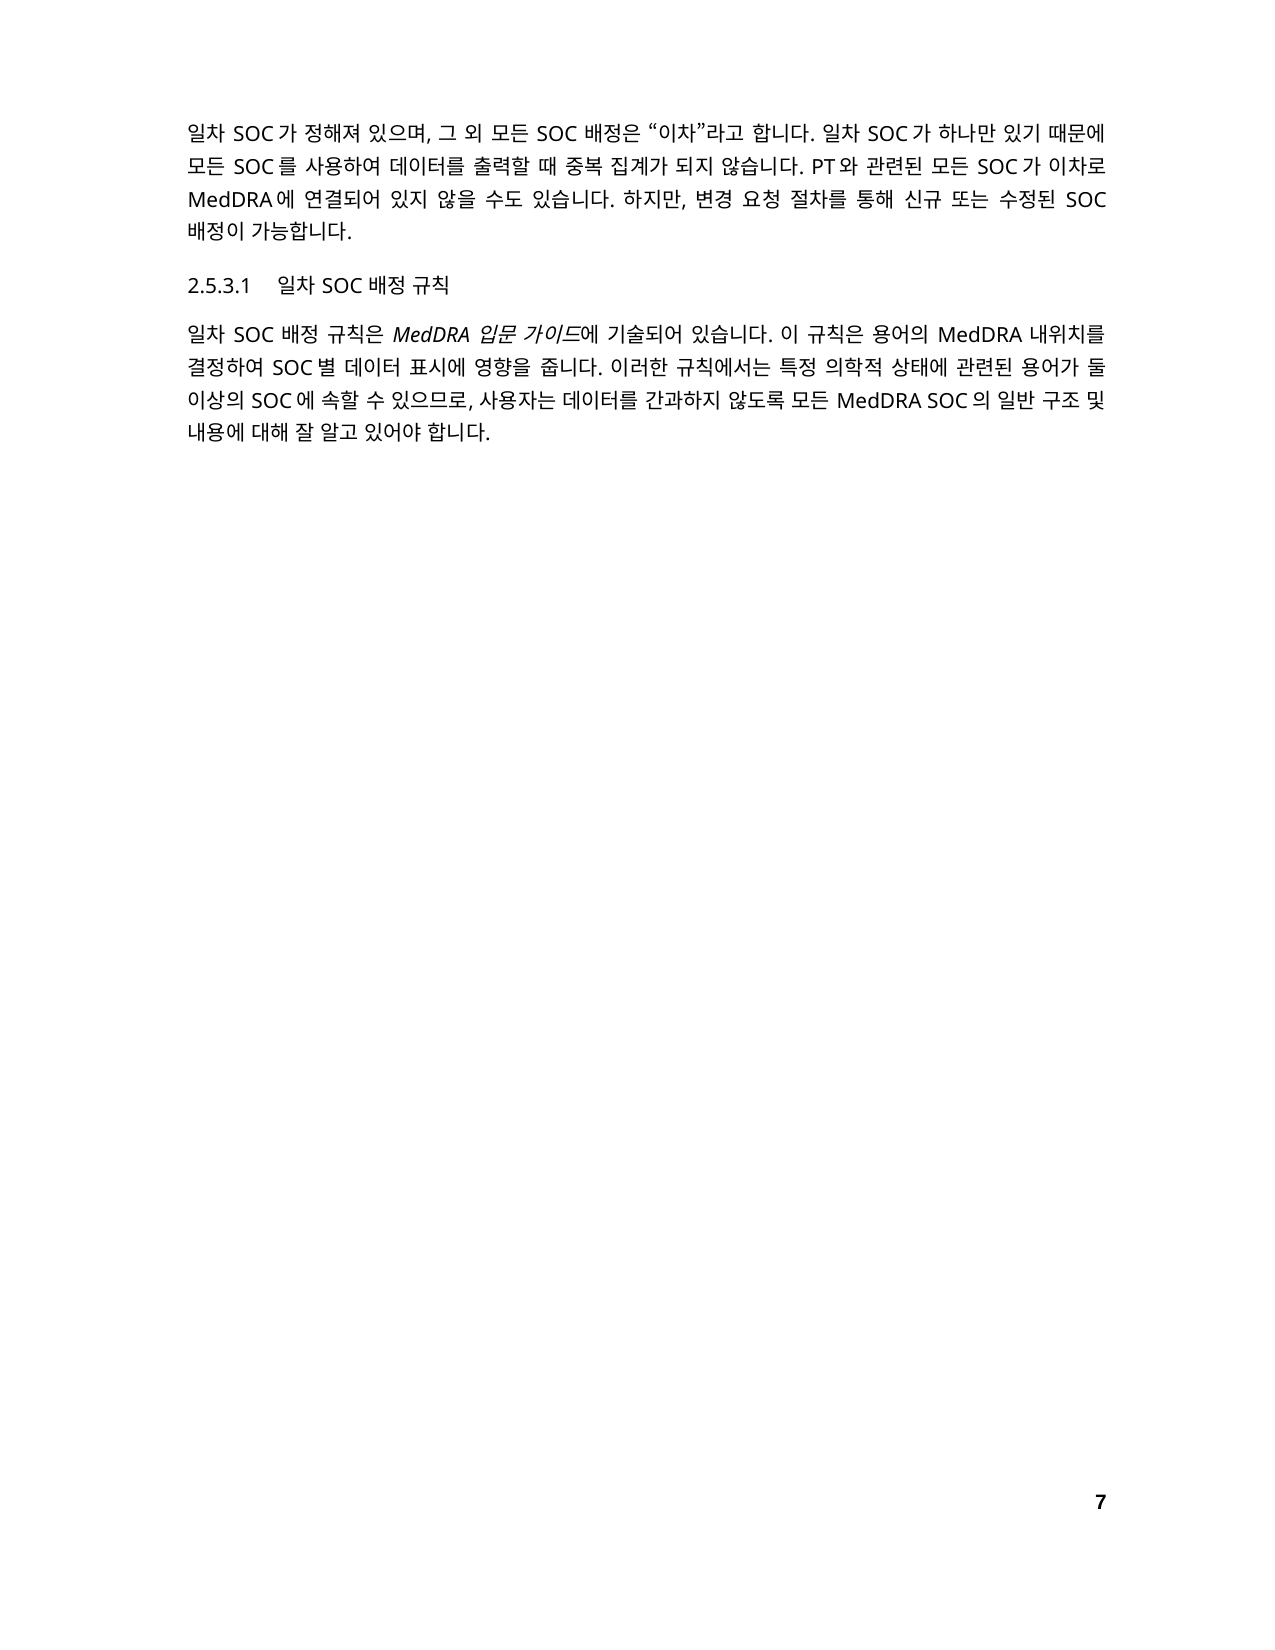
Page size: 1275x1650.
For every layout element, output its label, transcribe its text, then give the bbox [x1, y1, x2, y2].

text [187, 117, 1106, 246]
subtitle 일차 SOC 배정 규칙 [187, 269, 1106, 299]
text 일차 SOC 배정 규칙은 MedDRA 입문 가이드에 기술되어 있습니다. 이 규칙은 용어의 MedDRA 내위치를 결정하여 SOC별 데이터 표시에 영향을 줍니다. 이러한 규칙에서는 특정 의학적 상태에 관련된 용어가 둘 이상의 SOC에 속할 수 있으므로, 사용자는 데이터를 간과하지 않도록 모든 MedDRA SOC의 일반 구조 및 내용에 대해 잘 알고 있어야 합니다. [187, 318, 1106, 447]
